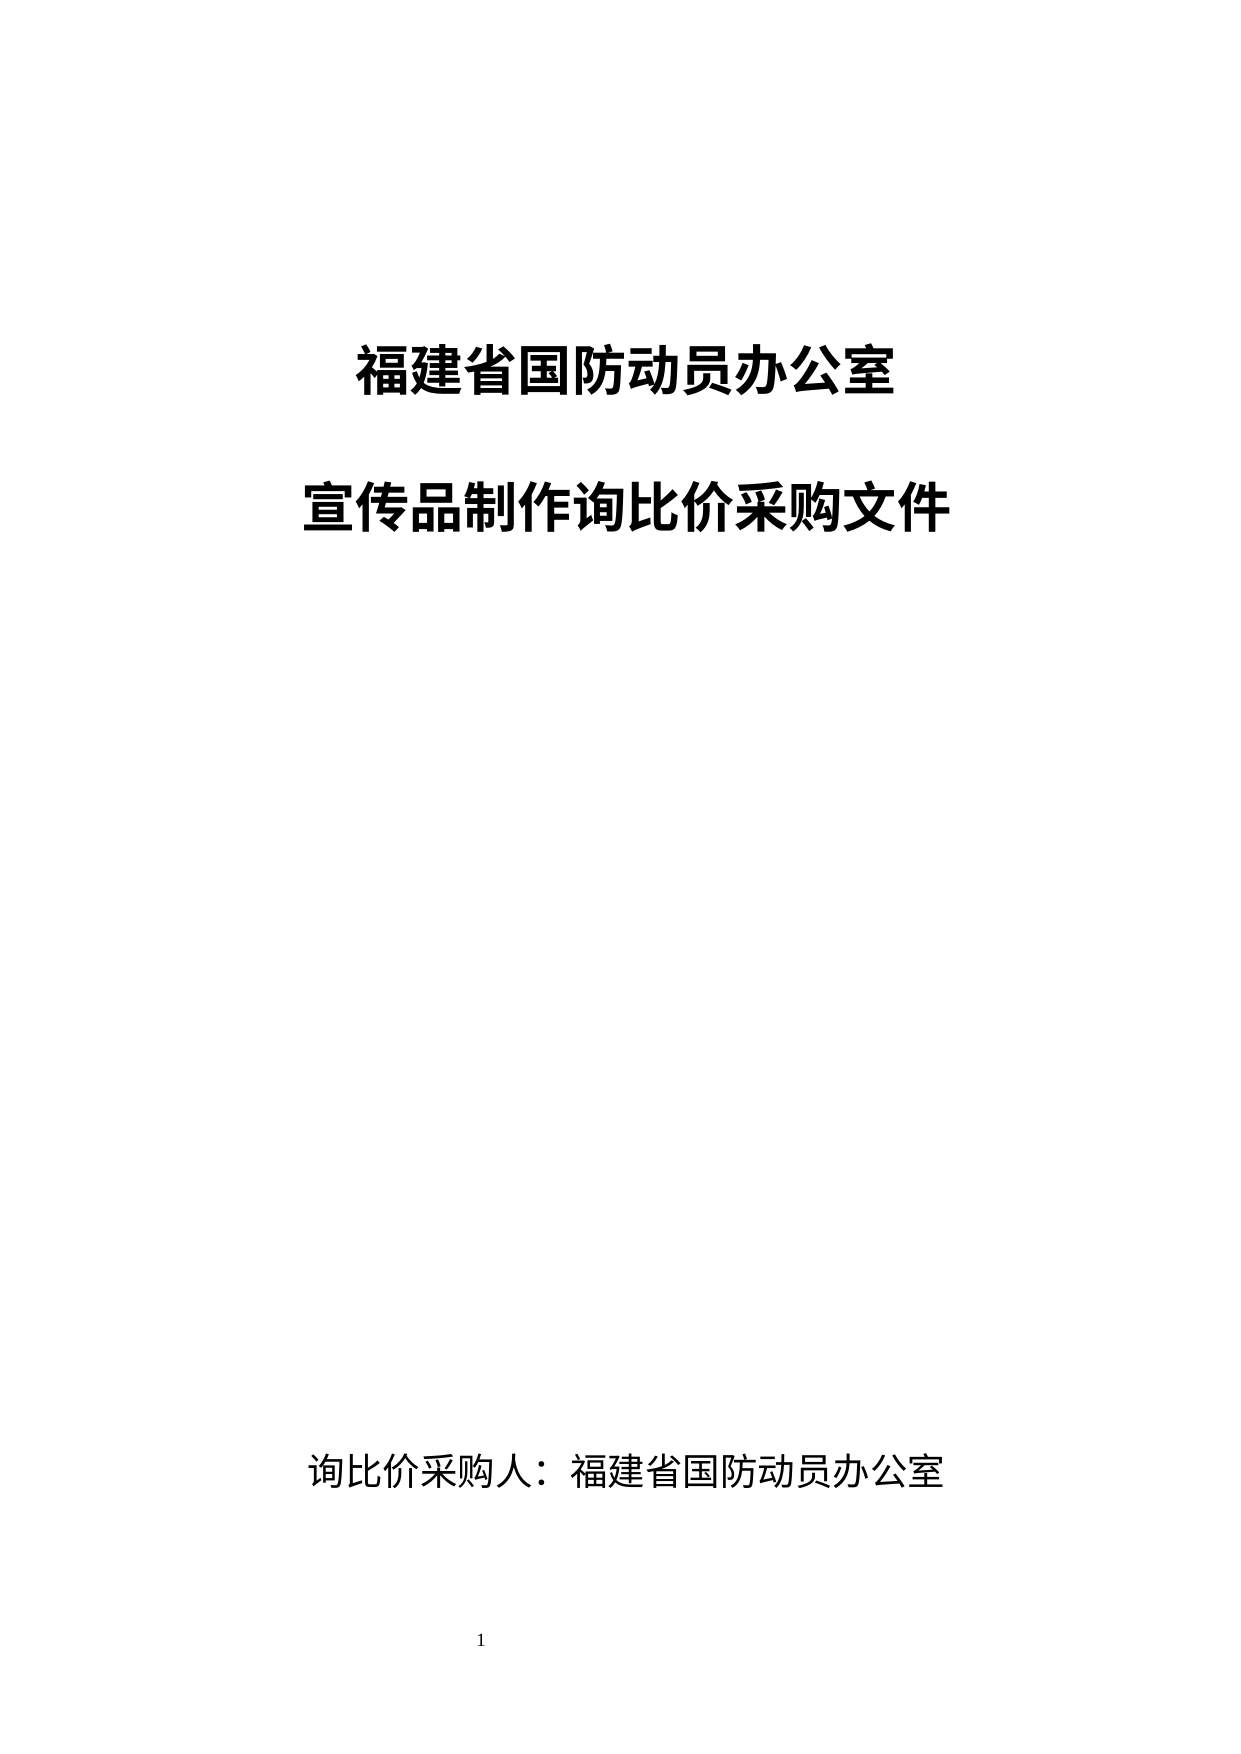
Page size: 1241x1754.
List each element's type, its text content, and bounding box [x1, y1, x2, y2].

text 询比价采购人：福建省国防动员办公室 [165, 1436, 1087, 1501]
text 福建省国防动员办公室 [165, 318, 1087, 416]
text 宣传品制作询比价采购文件 [165, 455, 1087, 552]
